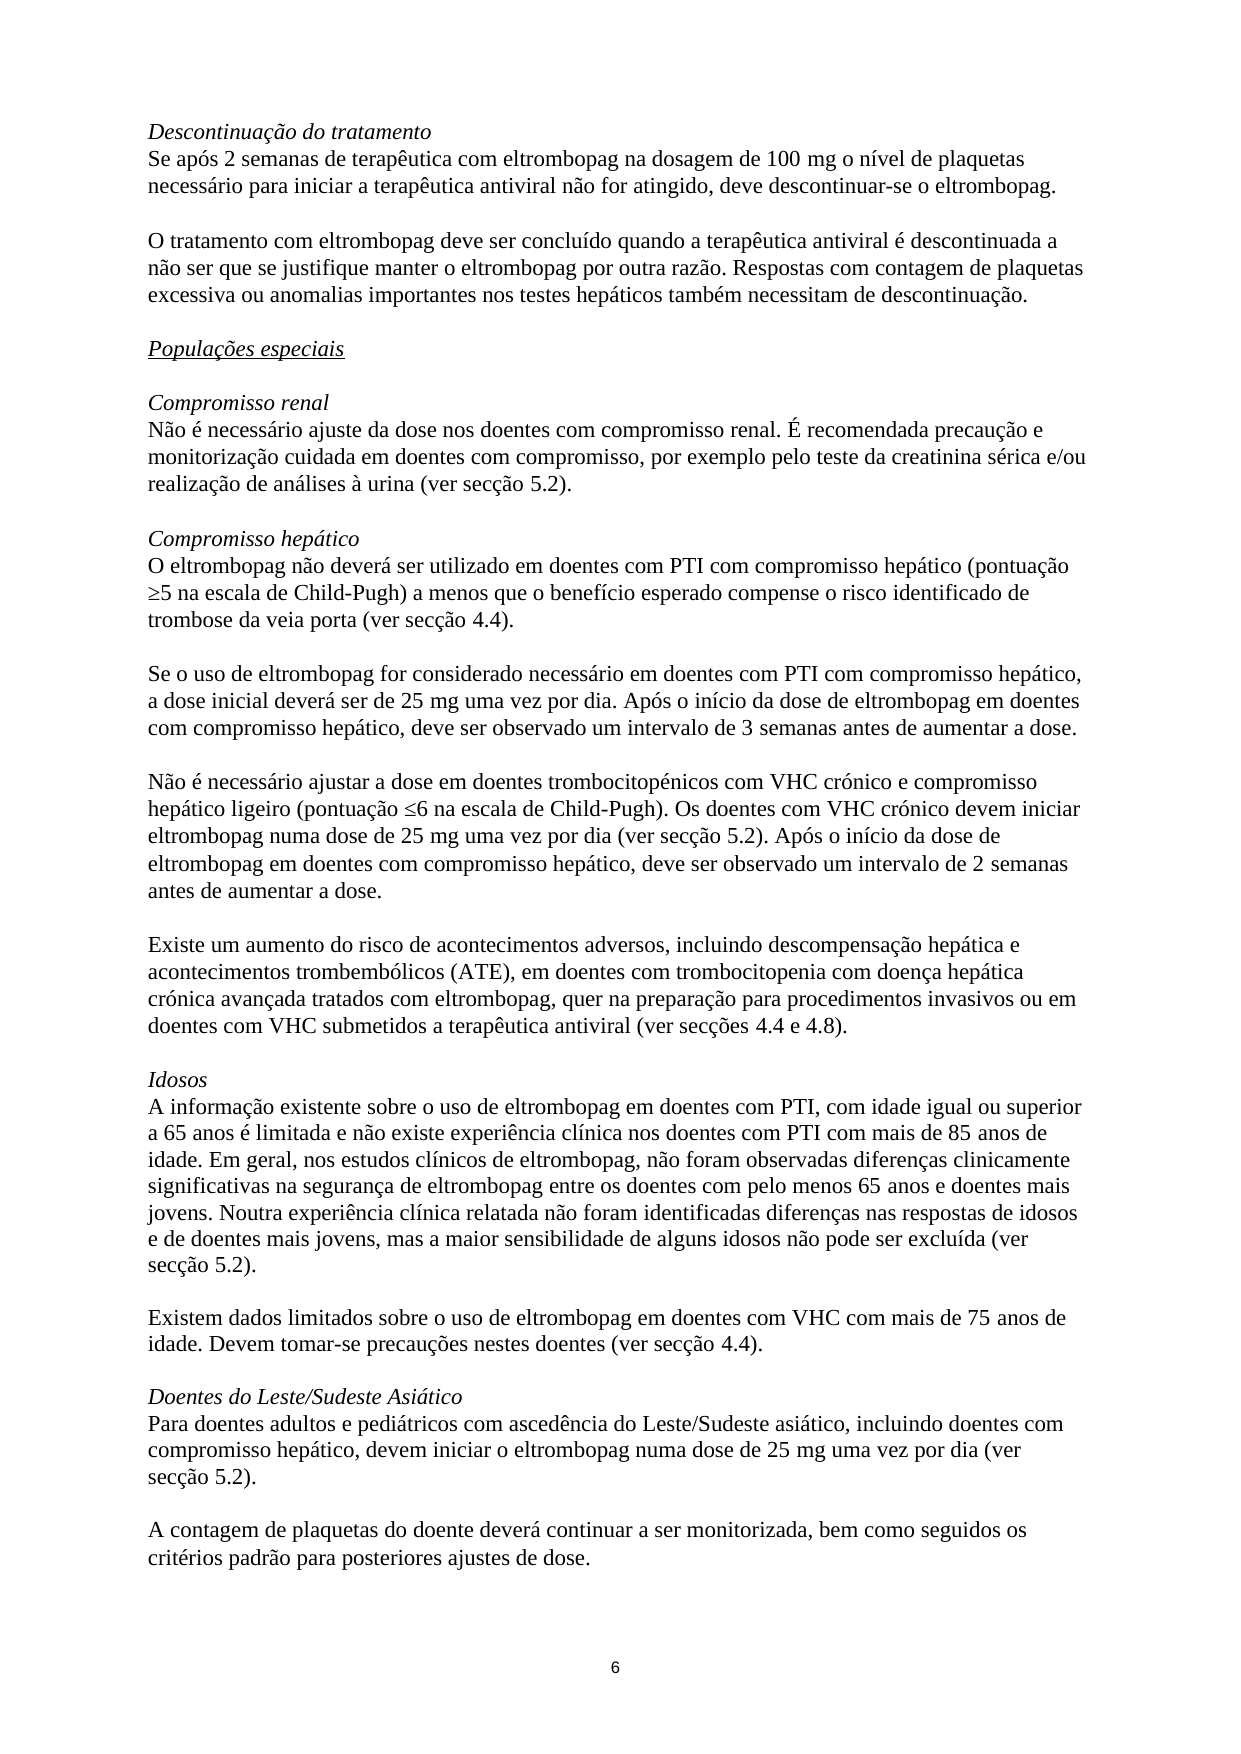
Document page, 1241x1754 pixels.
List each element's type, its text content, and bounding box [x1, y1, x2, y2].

text Existem dados limitados sobre o uso de eltrombopag em doentes com VHC com mais de 75 anos de idade. Devem tomar-se precauções nestes doentes (ver secção 4.4). [148, 1304, 1092, 1357]
text Se após 2 semanas de terapêutica com eltrombopag na dosagem de 100 mg o nível de plaquetas necessário para iniciar a terapêutica antiviral não for atingido, deve descontinuar-se o eltrombopag. [148, 145, 1092, 199]
text Não é necessário ajuste da dose nos doentes com compromisso renal. É recomendada precaução e monitorização cuidada em doentes com compromisso, por exemplo pelo teste da creatinina sérica e/ou realização de análises à urina (ver secção 5.2). [148, 416, 1092, 497]
text Compromisso renal [148, 389, 1092, 416]
text Não é necessário ajustar a dose em doentes trombocitopénicos com VHC crónico e compromisso hepático ligeiro (pontuação ≤6 na escala de Child-Pugh). Os doentes com VHC crónico devem iniciar eltrombopag numa dose de 25 mg uma vez por dia (ver secção 5.2). Após o início da dose de eltrombopag em doentes com compromisso hepático, deve ser observado um intervalo de 2 semanas antes de aumentar a dose. [148, 768, 1092, 903]
text O tratamento com eltrombopag deve ser concluído quando a terapêutica antiviral é descontinuada a não ser que se justifique manter o eltrombopag por outra razão. Respostas com contagem de plaquetas excessiva ou anomalias importantes nos testes hepáticos também necessitam de descontinuação. [148, 226, 1092, 308]
text Existe um aumento do risco de acontecimentos adversos, incluindo descompensação hepática e acontecimentos trombembólicos (ATE), em doentes com trombocitopenia com doença hepática crónica avançada tratados com eltrombopag, quer na preparação para procedimentos invasivos ou em doentes com VHC submetidos a terapêutica antiviral (ver secções 4.4 e 4.8). [148, 931, 1092, 1039]
text Compromisso hepático [148, 524, 1092, 551]
text Doentes do Leste/Sudeste Asiático [148, 1383, 1092, 1410]
text Idosos [148, 1066, 1092, 1093]
text A contagem de plaquetas do doente deverá continuar a ser monitorizada, bem como seguidos os critérios padrão para posteriores ajustes de dose. [148, 1516, 1092, 1570]
text Descontinuação do tratamento [148, 118, 1092, 145]
text Se o uso de eltrombopag for considerado necessário em doentes com PTI com compromisso hepático, a dose inicial deverá ser de 25 mg uma vez por dia. Após o início da dose de eltrombopag em doentes com compromisso hepático, deve ser observado um intervalo de 3 semanas antes de aumentar a dose. [148, 660, 1092, 741]
text A informação existente sobre o uso de eltrombopag em doentes com PTI, com idade igual ou superior a 65 anos é limitada e não existe experiência clínica nos doentes com PTI com mais de 85 anos de idade. Em geral, nos estudos clínicos de eltrombopag, não foram observadas diferenças clinicamente significativas na segurança de eltrombopag entre os doentes com pelo menos 65 anos e doentes mais jovens. Noutra experiência clínica relatada não foram identificadas diferenças nas respostas de idosos e de doentes mais jovens, mas a maior sensibilidade de alguns idosos não pode ser excluída (ver secção 5.2). [148, 1093, 1092, 1278]
text O eltrombopag não deverá ser utilizado em doentes com PTI com compromisso hepático (pontuação ≥5 na escala de Child-Pugh) a menos que o benefício esperado compense o risco identificado de trombose da veia porta (ver secção 4.4). [148, 551, 1092, 633]
text Para doentes adultos e pediátricos com ascedência do Leste/Sudeste asiático, incluindo doentes com compromisso hepático, devem iniciar o eltrombopag numa dose de 25 mg uma vez por dia (ver secção 5.2). [148, 1410, 1092, 1489]
text Populações especiais [148, 335, 1092, 362]
